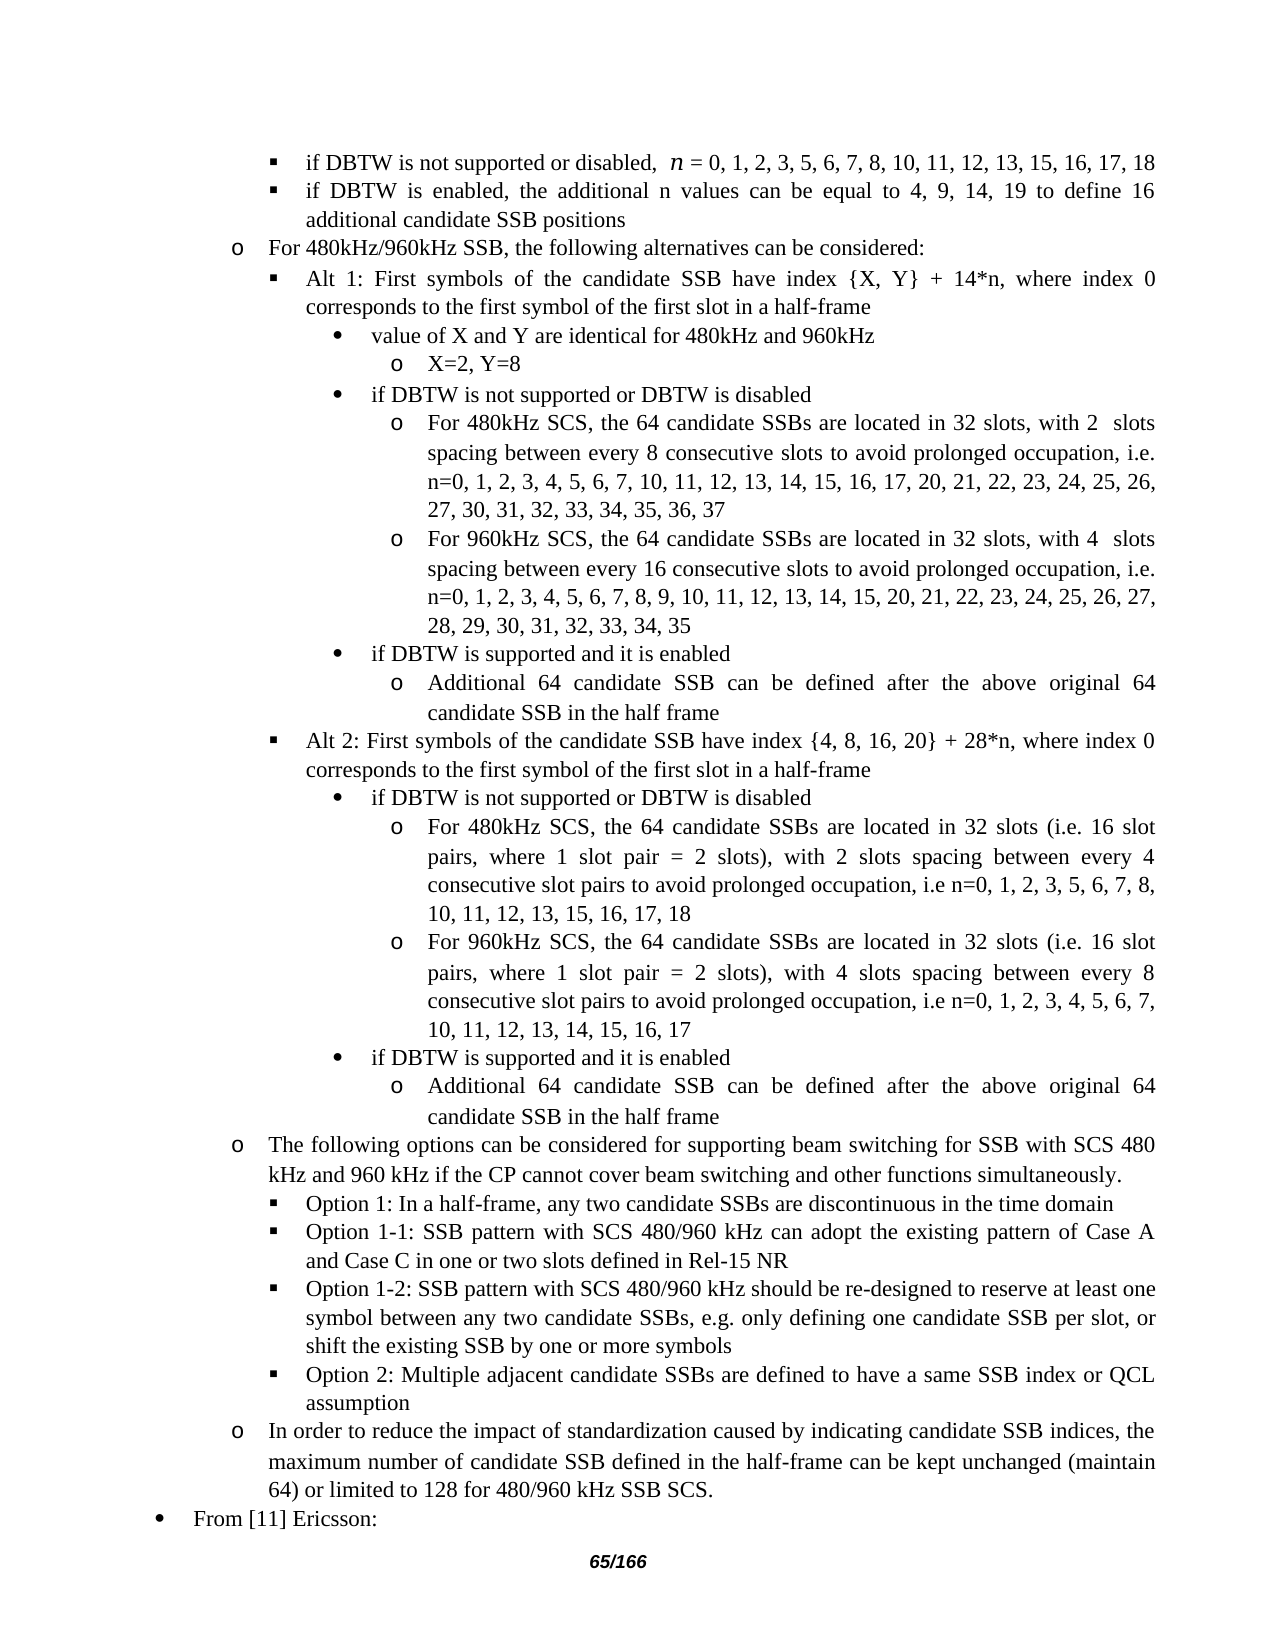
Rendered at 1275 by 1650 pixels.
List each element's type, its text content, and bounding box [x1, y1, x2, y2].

list For 960kHz SCS, the 64 candidate SSBs are located in 32 slots, with 4 slots spacing between every 16 consecutive slots to avoid prolonged occupation, i.e. n=0, 1, 2, 3, 4, 5, 6, 7, 8, 9, 10, 11, 12, 13, 14, 15, 20, 21, 22, 23, 24, 25, 26, 27, 28, 29, 30, 31, 32, 33, 34, 35 [390, 525, 1157, 638]
list Additional 64 candidate SSB can be defined after the above original 64 candidate SSB in the half frame [390, 1072, 1157, 1129]
list X=2, Y=8 [390, 350, 1157, 378]
list The following options can be considered for supporting beam switching for SSB with SCS 480 kHz and 960 kHz if the CP cannot cover beam switching and other functions simultaneously. [231, 1131, 1157, 1188]
list Alt 2: First symbols of the candidate SSB have index {4, 8, 16, 20} + 28*n, where index 0 corresponds to the first symbol of the first slot in a half-frame [268, 727, 1157, 782]
list Option 2: Multiple adjacent candidate SSBs are defined to have a same SSB index or QCL assumption [268, 1361, 1157, 1415]
list if DBTW is not supported or DBTW is disabled [334, 381, 1157, 407]
list value of X and Y are identical for 480kHz and 960kHz [334, 322, 1157, 348]
list For 480kHz SCS, the 64 candidate SSBs are located in 32 slots (i.e. 16 slot pairs, where 1 slot pair = 2 slots), with 2 slots spacing between every 4 consecutive slot pairs to avoid prolonged occupation, i.e n=0, 1, 2, 3, 5, 6, 7, 8, 10, 11, 12, 13, 15, 16, 17, 18 [390, 813, 1157, 926]
list if DBTW is not supported or DBTW is disabled [334, 784, 1157, 811]
list Option 1-2: SSB pattern with SCS 480/960 kHz should be re-designed to reserve at least one symbol between any two candidate SSBs, e.g. only defining one candidate SSB per slot, or shift the existing SSB by one or more symbols [268, 1275, 1157, 1358]
list if DBTW is not supported or disabled, 𝑛 = 0, 1, 2, 3, 5, 6, 7, 8, 10, 11, 12, 13, 15, 16, 17, 18 [268, 148, 1157, 175]
list Additional 64 candidate SSB can be defined after the above original 64 candidate SSB in the half frame [390, 669, 1157, 725]
list Option 1-1: SSB pattern with SCS 480/960 kHz can adopt the existing pattern of Case A and Case C in one or two slots defined in Rel-15 NR [268, 1218, 1157, 1273]
list if DBTW is enabled, the additional n values can be equal to 4, 9, 14, 19 to define 16 additional candidate SSB positions [268, 178, 1157, 232]
list From [11] Ericsson: [156, 1505, 1157, 1531]
list if DBTW is supported and it is enabled [334, 1044, 1157, 1070]
list For 480kHz SCS, the 64 candidate SSBs are located in 32 slots, with 2 slots spacing between every 8 consecutive slots to avoid prolonged occupation, i.e. n=0, 1, 2, 3, 4, 5, 6, 7, 10, 11, 12, 13, 14, 15, 16, 17, 20, 21, 22, 23, 24, 25, 26, 27, 30, 31, 32, 33, 34, 35, 36, 37 [390, 409, 1157, 523]
list For 480kHz/960kHz SSB, the following alternatives can be considered: [231, 234, 1157, 263]
list In order to reduce the impact of standardization caused by indicating candidate SSB indices, the maximum number of candidate SSB defined in the half-frame can be kept unchanged (maintain 64) or limited to 128 for 480/960 kHz SSB SCS. [231, 1417, 1157, 1503]
list For 960kHz SCS, the 64 candidate SSBs are located in 32 slots (i.e. 16 slot pairs, where 1 slot pair = 2 slots), with 4 slots spacing between every 8 consecutive slot pairs to avoid prolonged occupation, i.e n=0, 1, 2, 3, 4, 5, 6, 7, 10, 11, 12, 13, 14, 15, 16, 17 [390, 928, 1157, 1042]
list Alt 1: First symbols of the candidate SSB have index {X, Y} + 14*n, where index 0 corresponds to the first symbol of the first slot in a half-frame [268, 265, 1157, 320]
list if DBTW is supported and it is enabled [334, 640, 1157, 667]
list Option 1: In a half-frame, any two candidate SSBs are discontinuous in the time domain [268, 1190, 1157, 1216]
